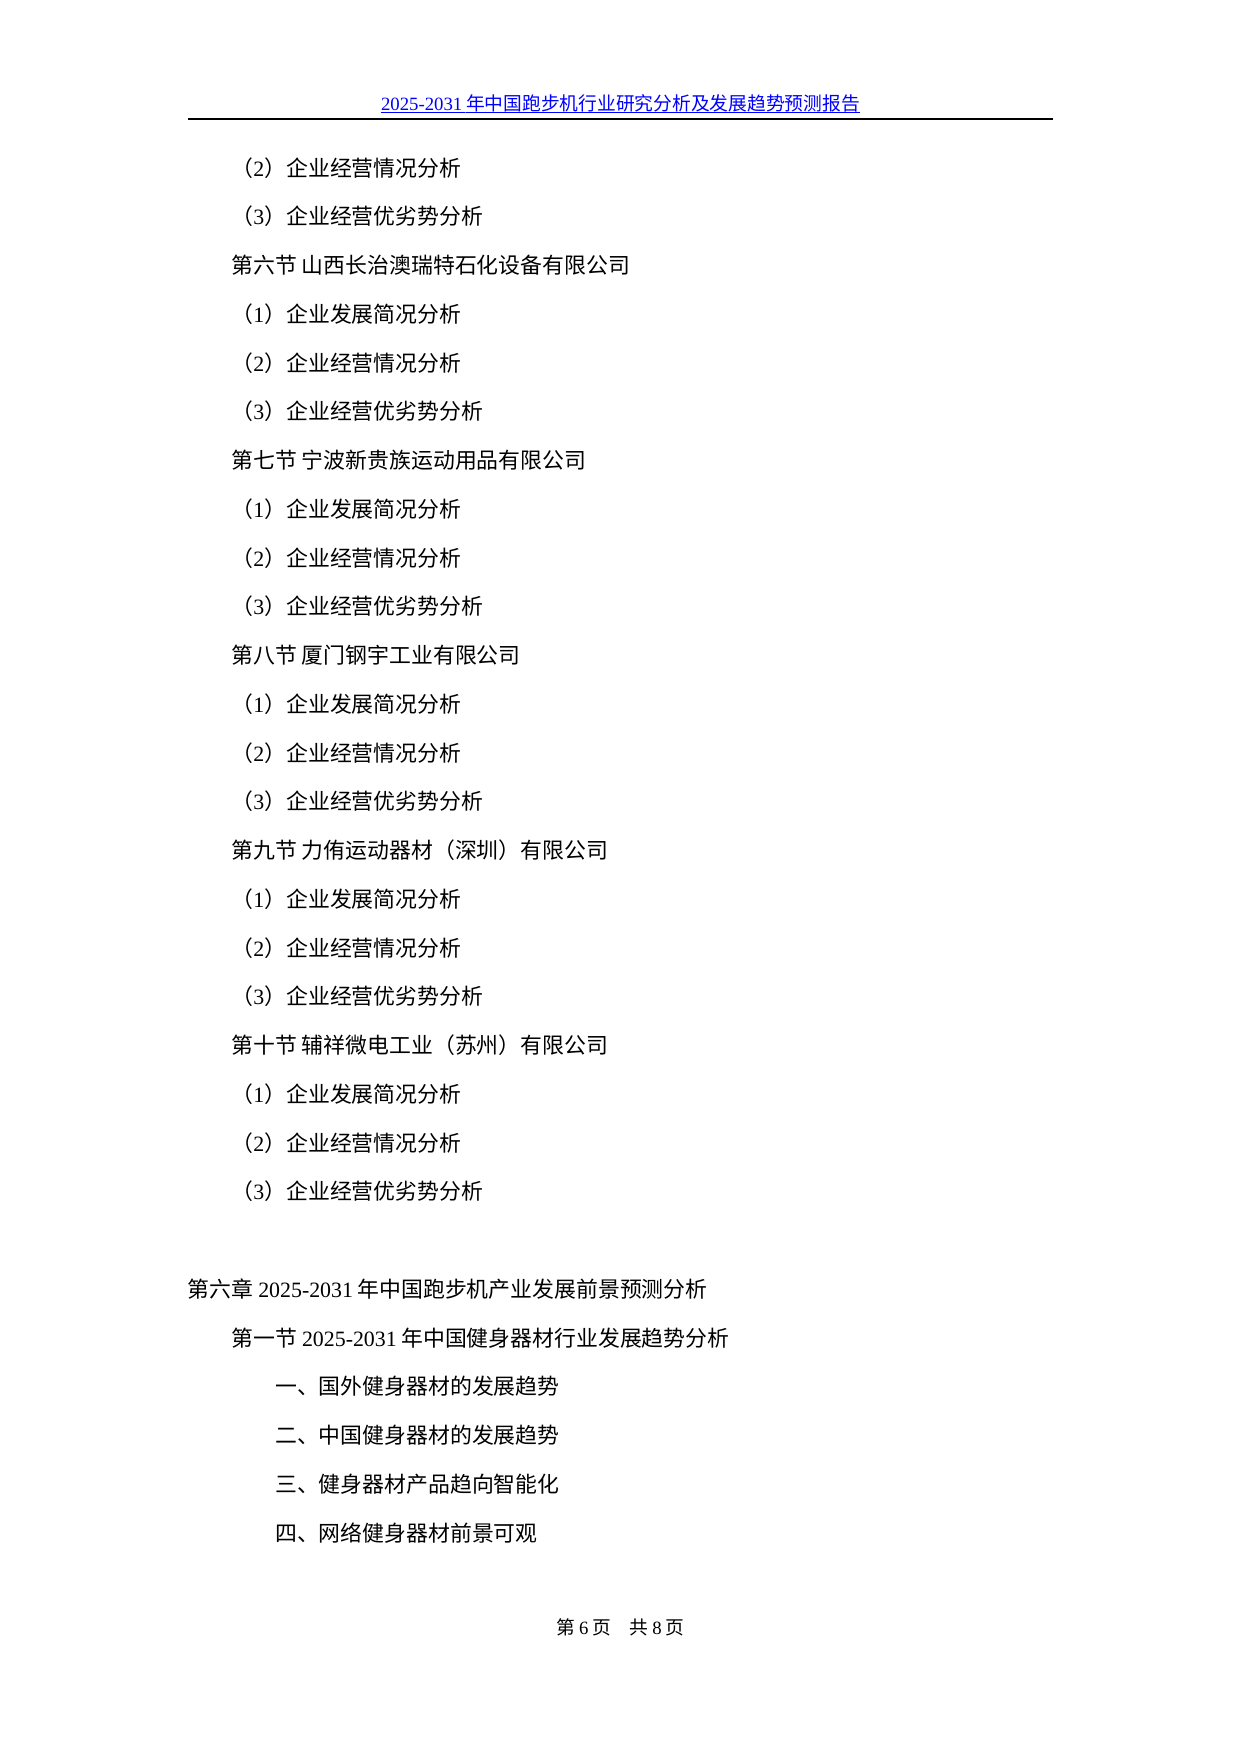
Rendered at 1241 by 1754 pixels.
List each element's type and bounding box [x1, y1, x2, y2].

text [187, 150, 1053, 1548]
